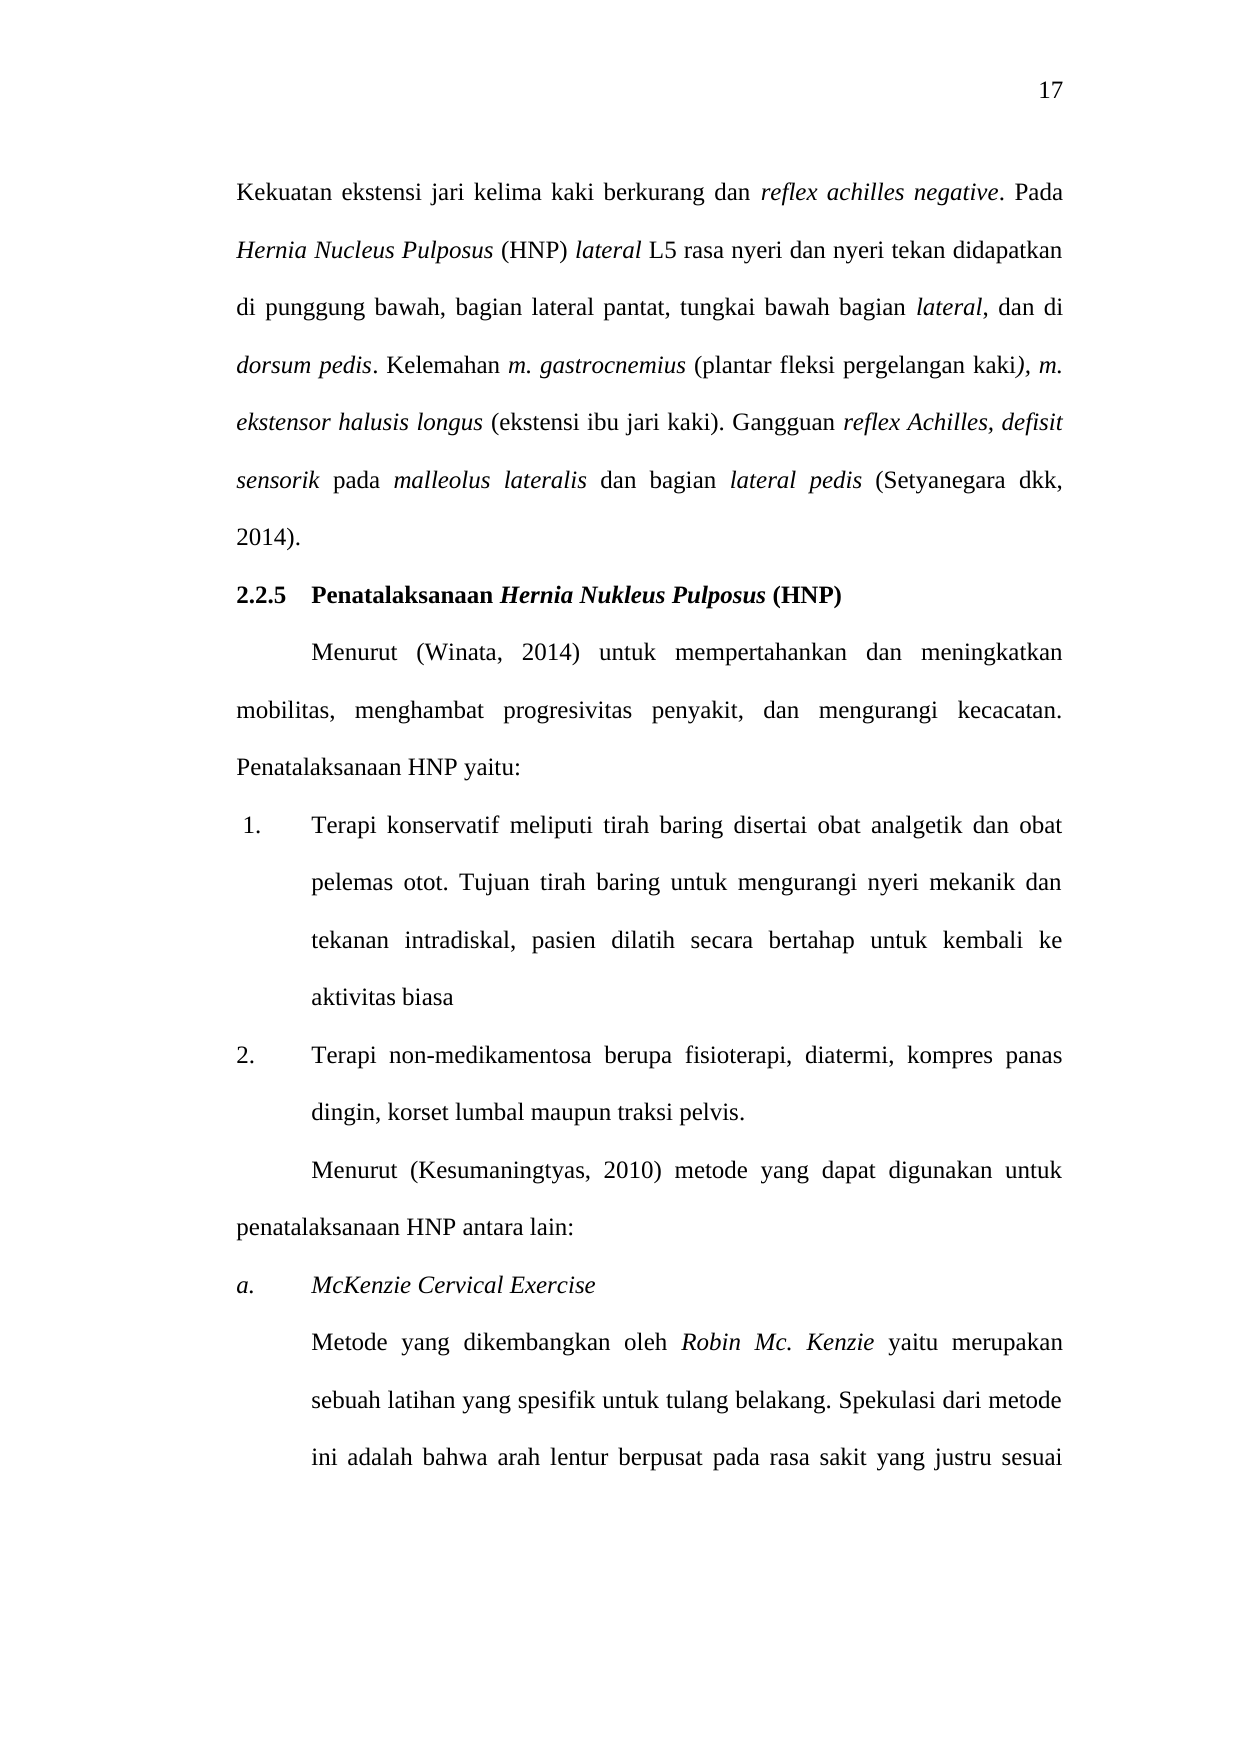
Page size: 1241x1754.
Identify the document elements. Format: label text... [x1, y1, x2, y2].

text 1. Terapi konservatif meliputi tirah baring disertai obat analgetik dan obat pelemas otot. Tujuan tirah baring untuk mengurangi nyeri mekanik dan tekanan intradiskal, pasien dilatih secara bertahap untuk kembali ke aktivitas biasa [242, 810, 1063, 1011]
list McKenzie Cervical Exercise [236, 1270, 1063, 1298]
text 2.2.5 Penatalaksanaan Hernia Nukleus Pulposus (HNP) [236, 580, 1063, 608]
text Menurut (Winata, 2014) untuk mempertahankan dan meningkatkan mobilitas, menghambat progresivitas penyakit, dan mengurangi kecacatan. Penatalaksanaan HNP yaitu: [236, 637, 1063, 781]
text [236, 177, 1063, 551]
text Menurut (Kesumaningtyas, 2010) metode yang dapat digunakan untuk penatalaksanaan HNP antara lain: [236, 1155, 1063, 1241]
text 2. Terapi non-medikamentosa berupa fisioterapi, diatermi, kompres panas dingin, korset lumbal maupun traksi pelvis. [236, 1040, 1063, 1126]
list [311, 1327, 1063, 1471]
